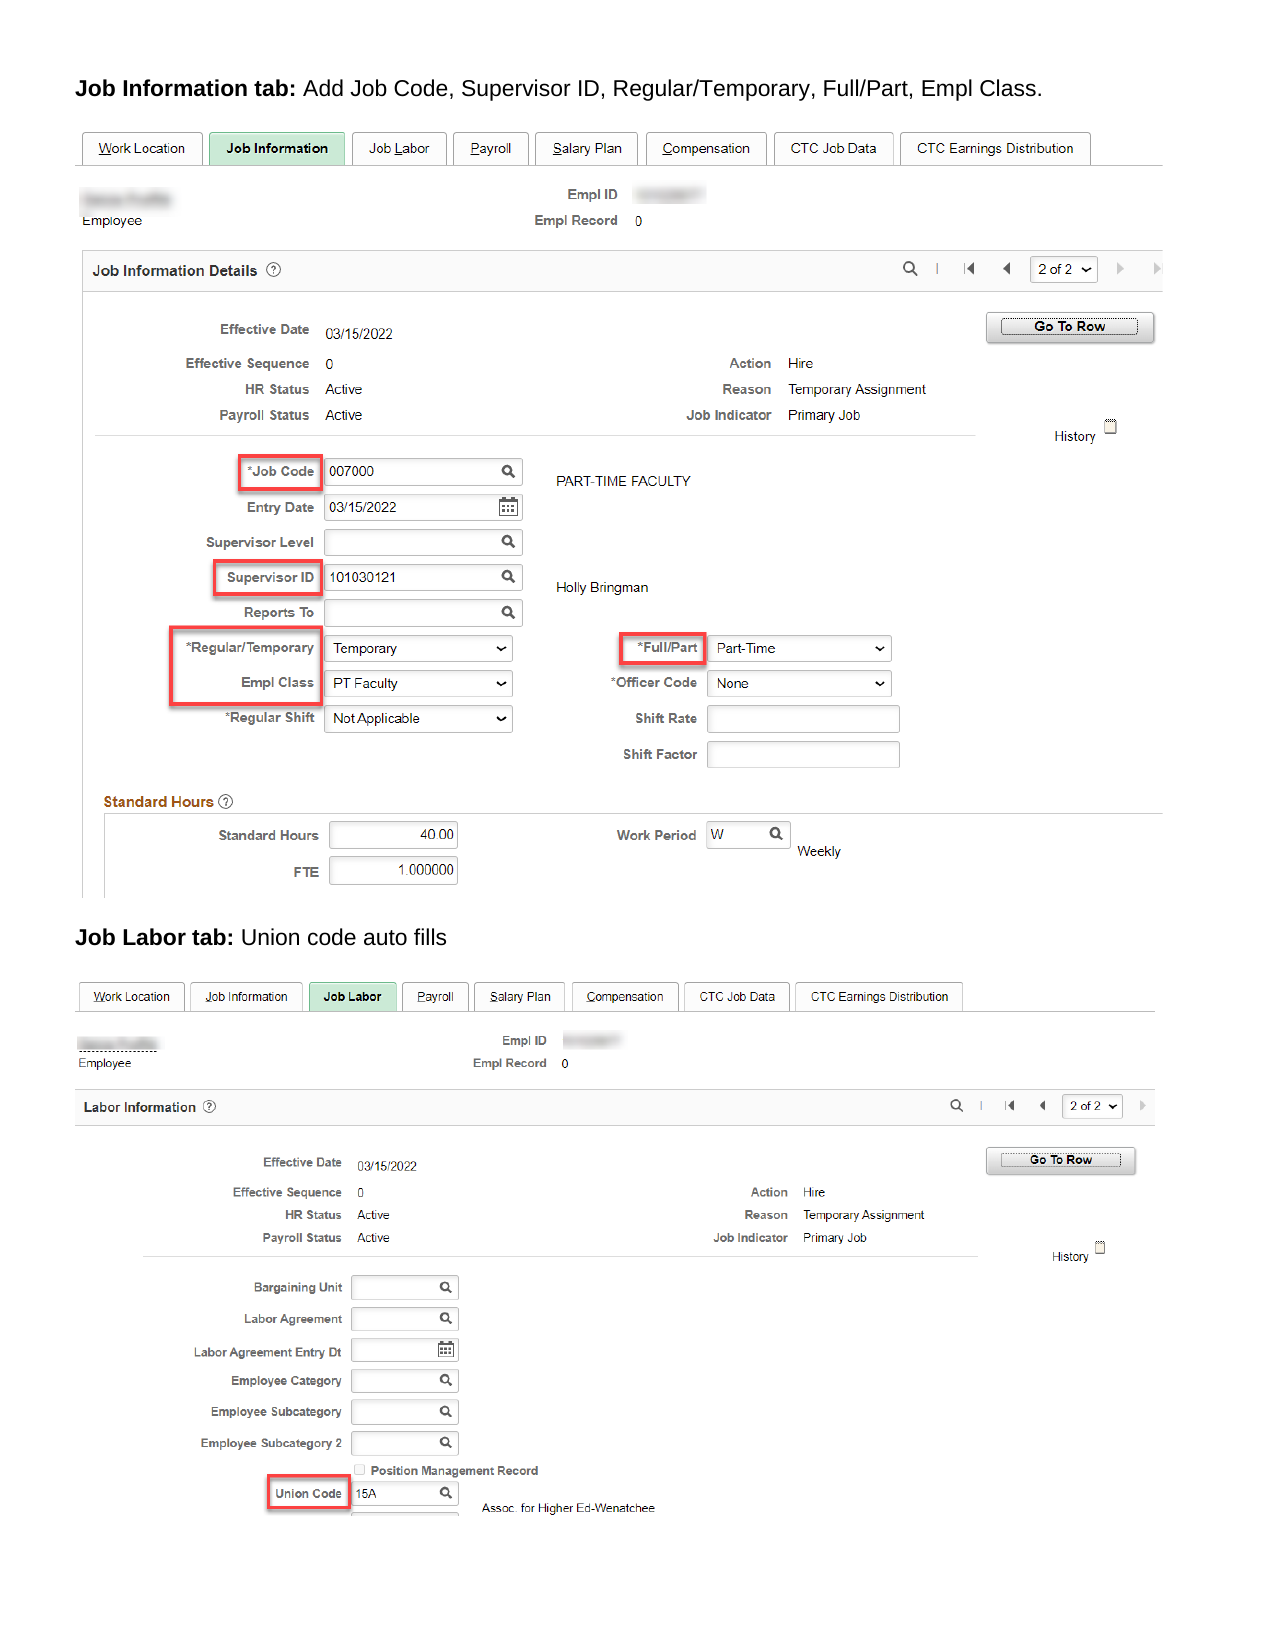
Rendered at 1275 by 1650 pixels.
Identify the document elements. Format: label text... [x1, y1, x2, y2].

picture [75, 127, 1163, 898]
picture [75, 976, 1155, 1516]
text Job Labor tab: Union code auto fills [75, 924, 1200, 950]
text Job Information tab: Add Job Code, Supervisor ID, Regular/Temporary, Full/Part, Empl Class. [75, 75, 1200, 101]
